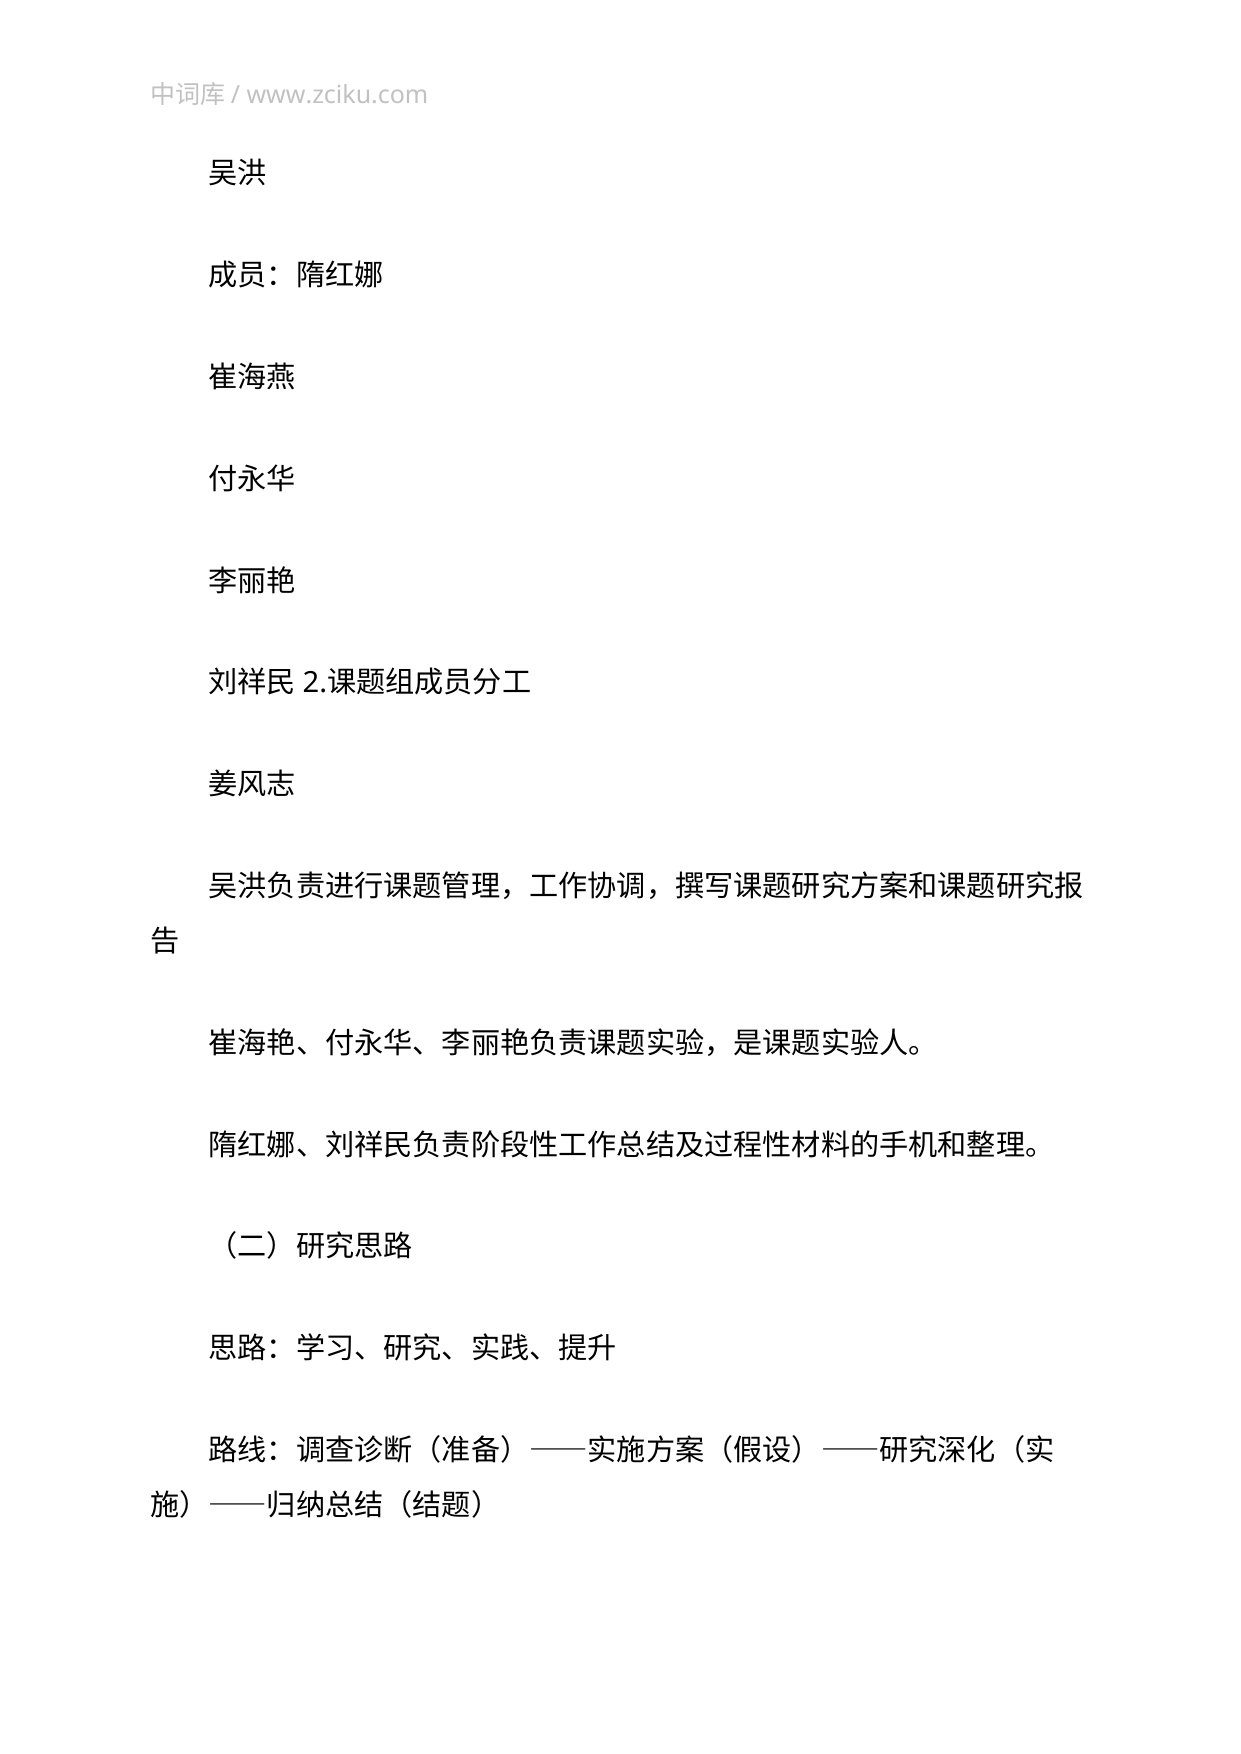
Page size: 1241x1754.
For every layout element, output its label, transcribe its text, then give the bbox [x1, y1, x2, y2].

text 李丽艳 [150, 557, 1090, 599]
text 崔海艳、付永华、李丽艳负责课题实验，是课题实验人。 [150, 1019, 1090, 1062]
text （二）研究思路 [150, 1223, 1090, 1265]
text 吴洪负责进行课题管理，工作协调，撰写课题研究方案和课题研究报告 [150, 863, 1090, 960]
text 隋红娜、刘祥民负责阶段性工作总结及过程性材料的手机和整理。 [150, 1121, 1090, 1163]
text 路线：调查诊断（准备）——实施方案（假设）——研究深化（实施）——归纳总结（结题） [150, 1426, 1090, 1523]
text 付永华 [150, 455, 1090, 498]
text 思路：学习、研究、实践、提升 [150, 1324, 1090, 1367]
text 吴洪 [150, 150, 1090, 192]
text 成员：隋红娜 [150, 252, 1090, 294]
text 刘祥民 2.课题组成员分工 [150, 659, 1090, 701]
text 崔海燕 [150, 353, 1090, 396]
text 姜风志 [150, 761, 1090, 803]
